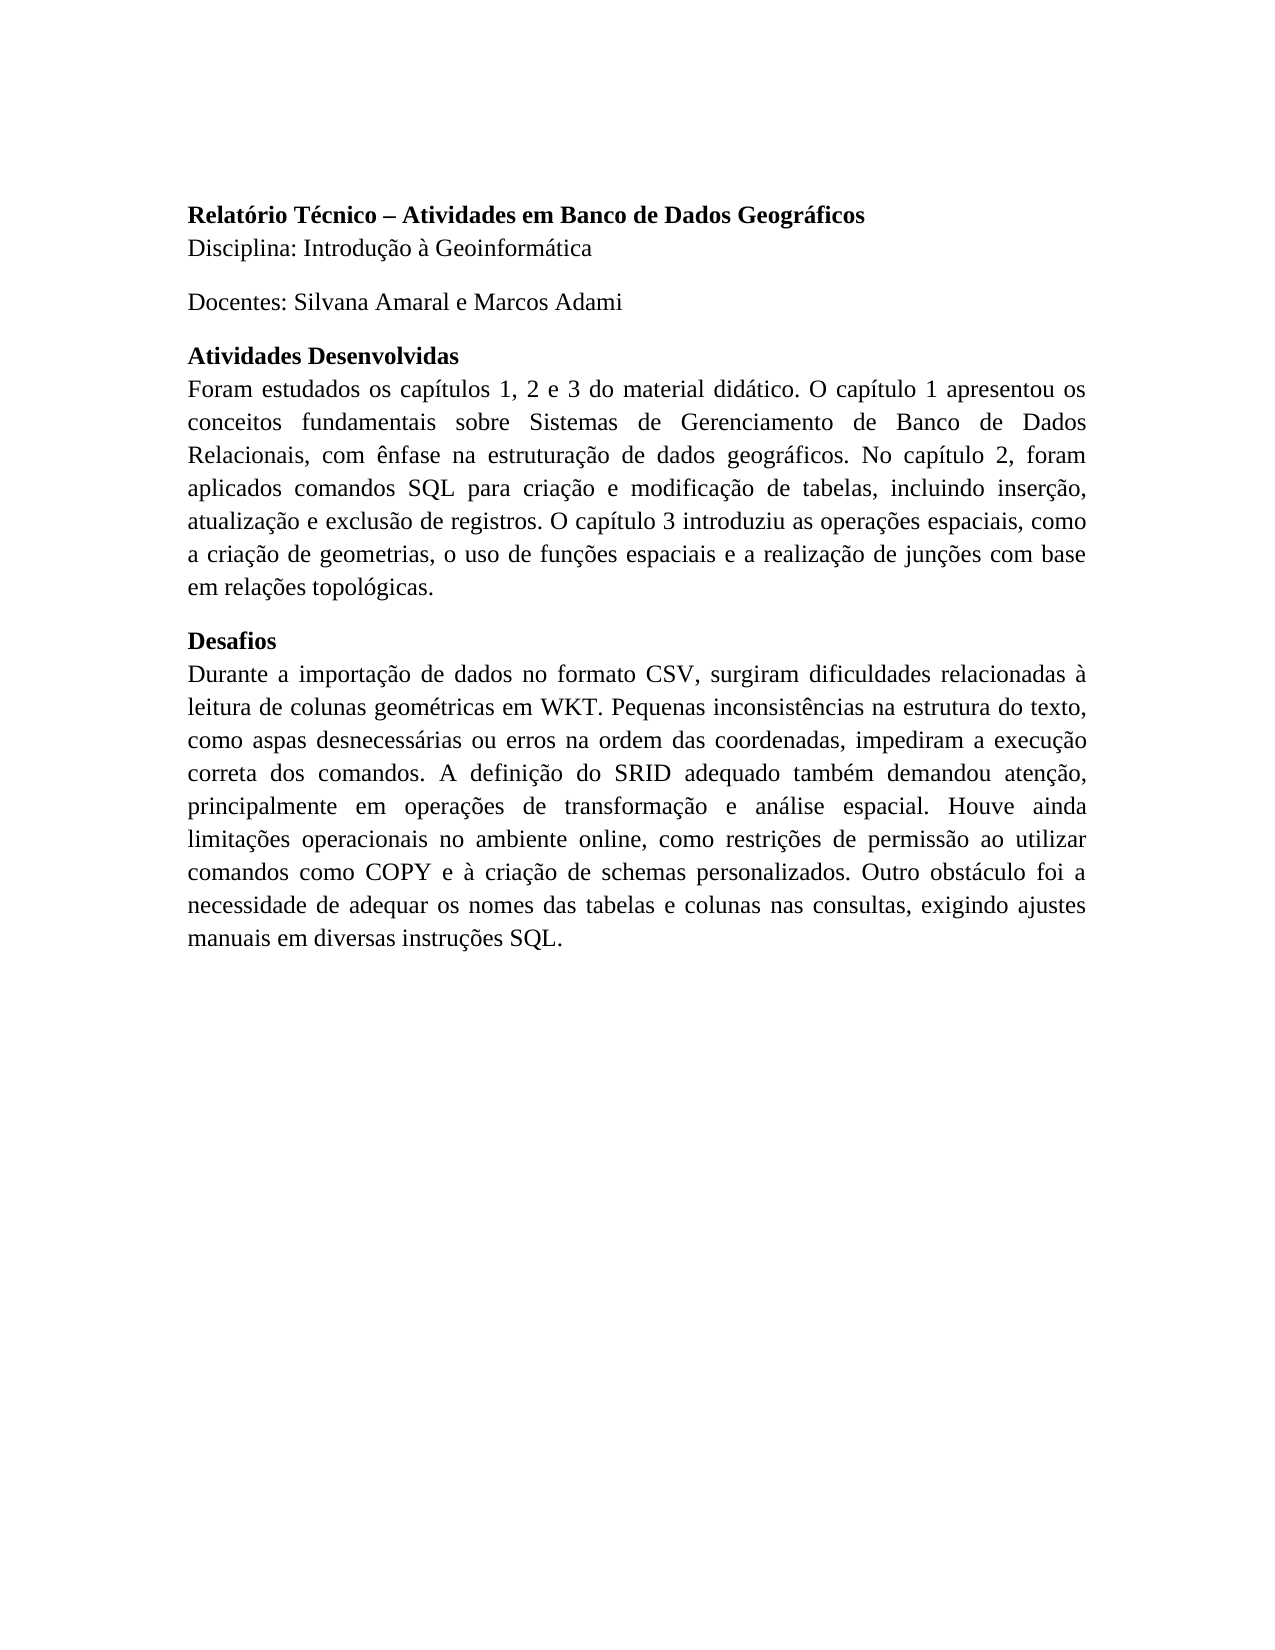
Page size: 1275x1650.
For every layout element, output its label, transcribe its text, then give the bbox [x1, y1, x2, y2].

text Docentes: Silvana Amaral e Marcos Adami [187, 287, 1087, 316]
subtitle Relatório Técnico – Atividades em Banco de Dados Geográficos [187, 200, 1087, 229]
text Disciplina: Introdução à Geoinformática [187, 233, 1087, 262]
subtitle Desafios [187, 626, 1087, 654]
text Foram estudados os capítulos 1, 2 e 3 do material didático. O capítulo 1 apresentou os conceitos fundamentais sobre Sistemas de Gerenciamento de Banco de Dados Relacionais, com ênfase na estruturação de dados geográficos. No capítulo 2, foram aplicados comandos SQL para criação e modificação de tabelas, incluindo inserção, atualização e exclusão de registros. O capítulo 3 introduziu as operações espaciais, como a criação de geometrias, o uso de funções espaciais e a realização de junções com base em relações topológicas. [187, 374, 1087, 601]
text Durante a importação de dados no formato CSV, surgiram dificuldades relacionadas à leitura de colunas geométricas em WKT. Pequenas inconsistências na estrutura do texto, como aspas desnecessárias ou erros na ordem das coordenadas, impediram a execução correta dos comandos. A definição do SRID adequado também demandou atenção, principalmente em operações de transformação e análise espacial. Houve ainda limitações operacionais no ambiente online, como restrições de permissão ao utilizar comandos como COPY e à criação de schemas personalizados. Outro obstáculo foi a necessidade de adequar os nomes das tabelas e colunas nas consultas, exigindo ajustes manuais em diversas instruções SQL. [187, 659, 1087, 952]
subtitle Atividades Desenvolvidas [187, 341, 1087, 369]
